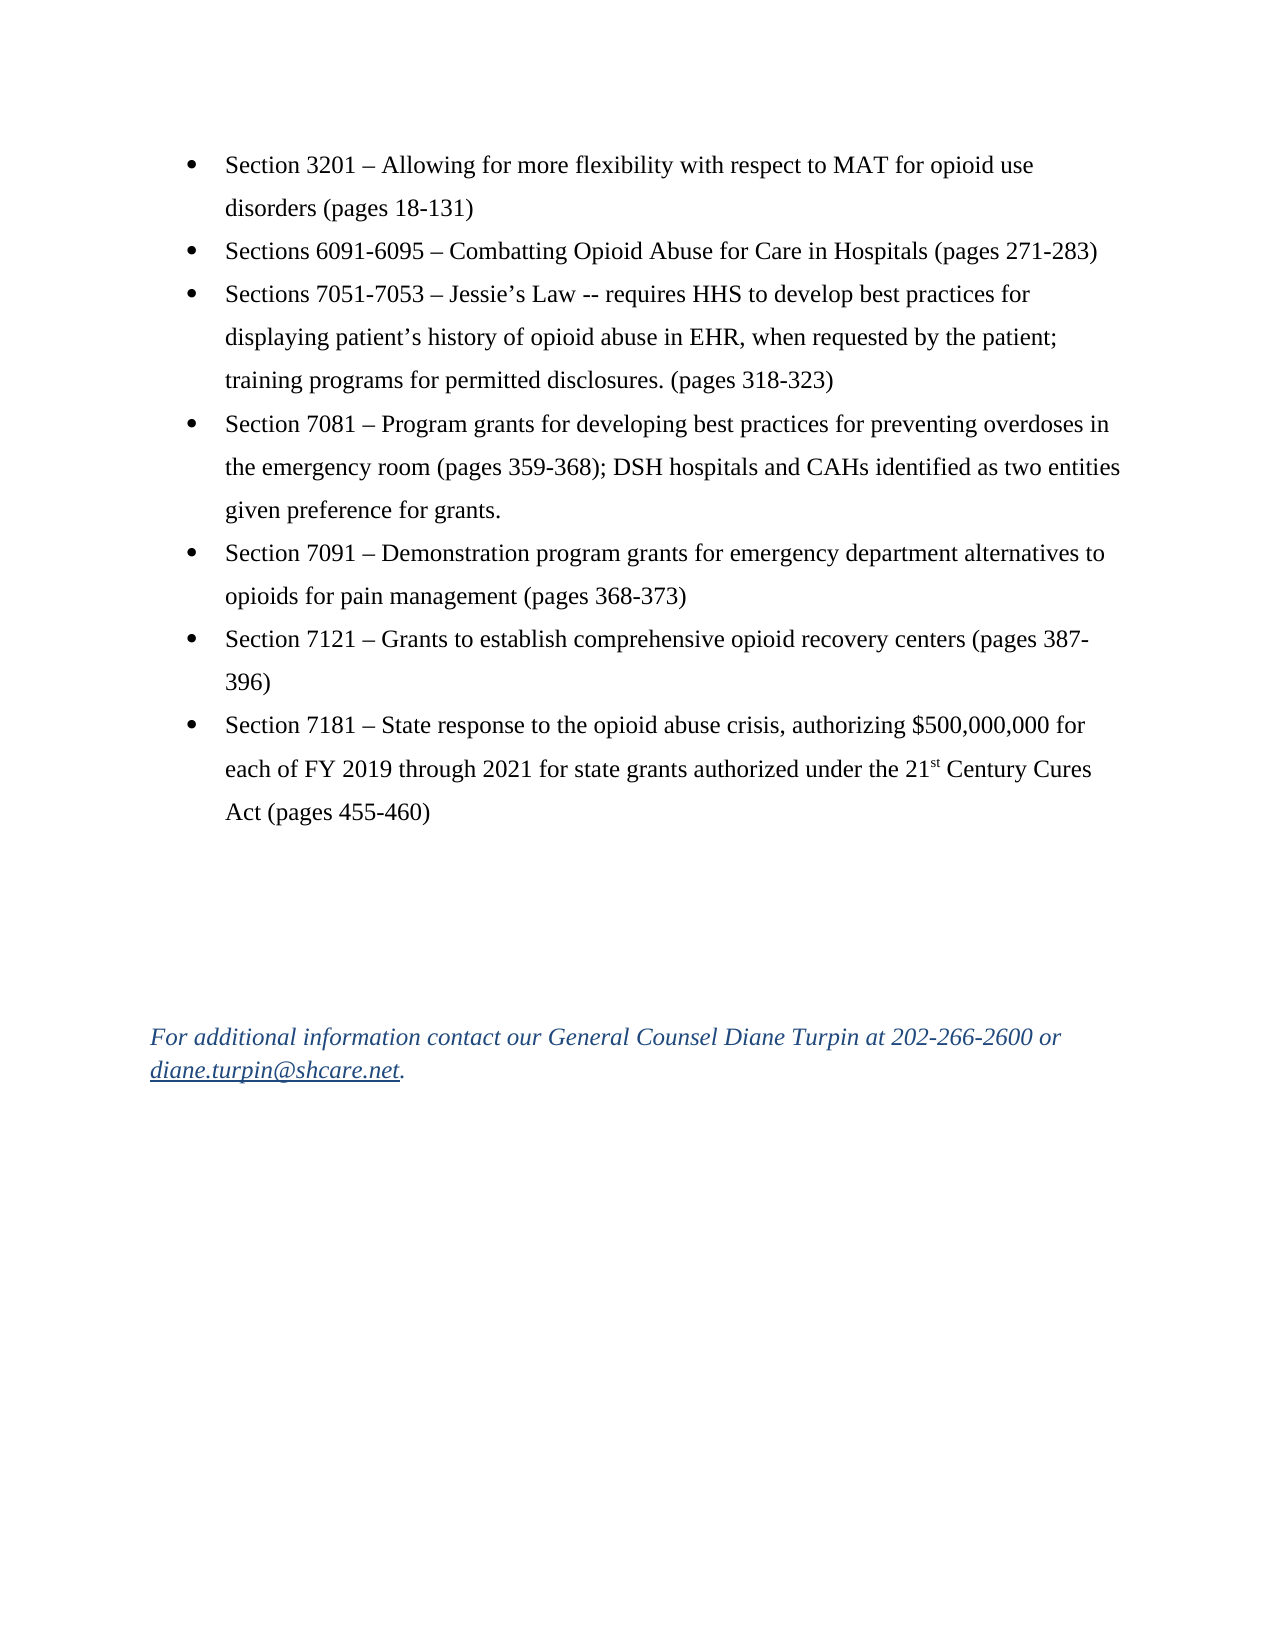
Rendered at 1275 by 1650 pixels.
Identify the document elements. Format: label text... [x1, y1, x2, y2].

list Section 7081 – Program grants for developing best practices for preventing overdoses in the emergency room (pages 359-368); DSH hospitals and CAHs identified as two entities given preference for grants. [187, 409, 1125, 524]
list Section 7181 – State response to the opioid abuse crisis, authorizing $500,000,000 for each of FY 2019 through 2021 for state grants authorized under the 21st Century Cures Act (pages 455-460) [187, 711, 1125, 826]
list Section 3201 – Allowing for more flexibility with respect to MAT for opioid use disorders (pages 18-131) [187, 150, 1125, 222]
list Sections 6091-6095 – Combatting Opioid Abuse for Care in Hospitals (pages 271-283) [187, 236, 1125, 265]
list Section 7091 – Demonstration program grants for emergency department alternatives to opioids for pain management (pages 368-373) [187, 538, 1125, 610]
list Section 7121 – Grants to establish comprehensive opioid recovery centers (pages 387-396) [187, 624, 1125, 696]
list Sections 7051-7053 – Jessie’s Law -- requires HHS to develop best practices for displaying patient’s history of opioid abuse in EHR, when requested by the patient; training programs for permitted disclosures. (pages 318-323) [187, 279, 1125, 394]
text For additional information contact our General Counsel Diane Turpin at 202-266-2600 or diane.turpin@shcare.net. [150, 1022, 1125, 1084]
